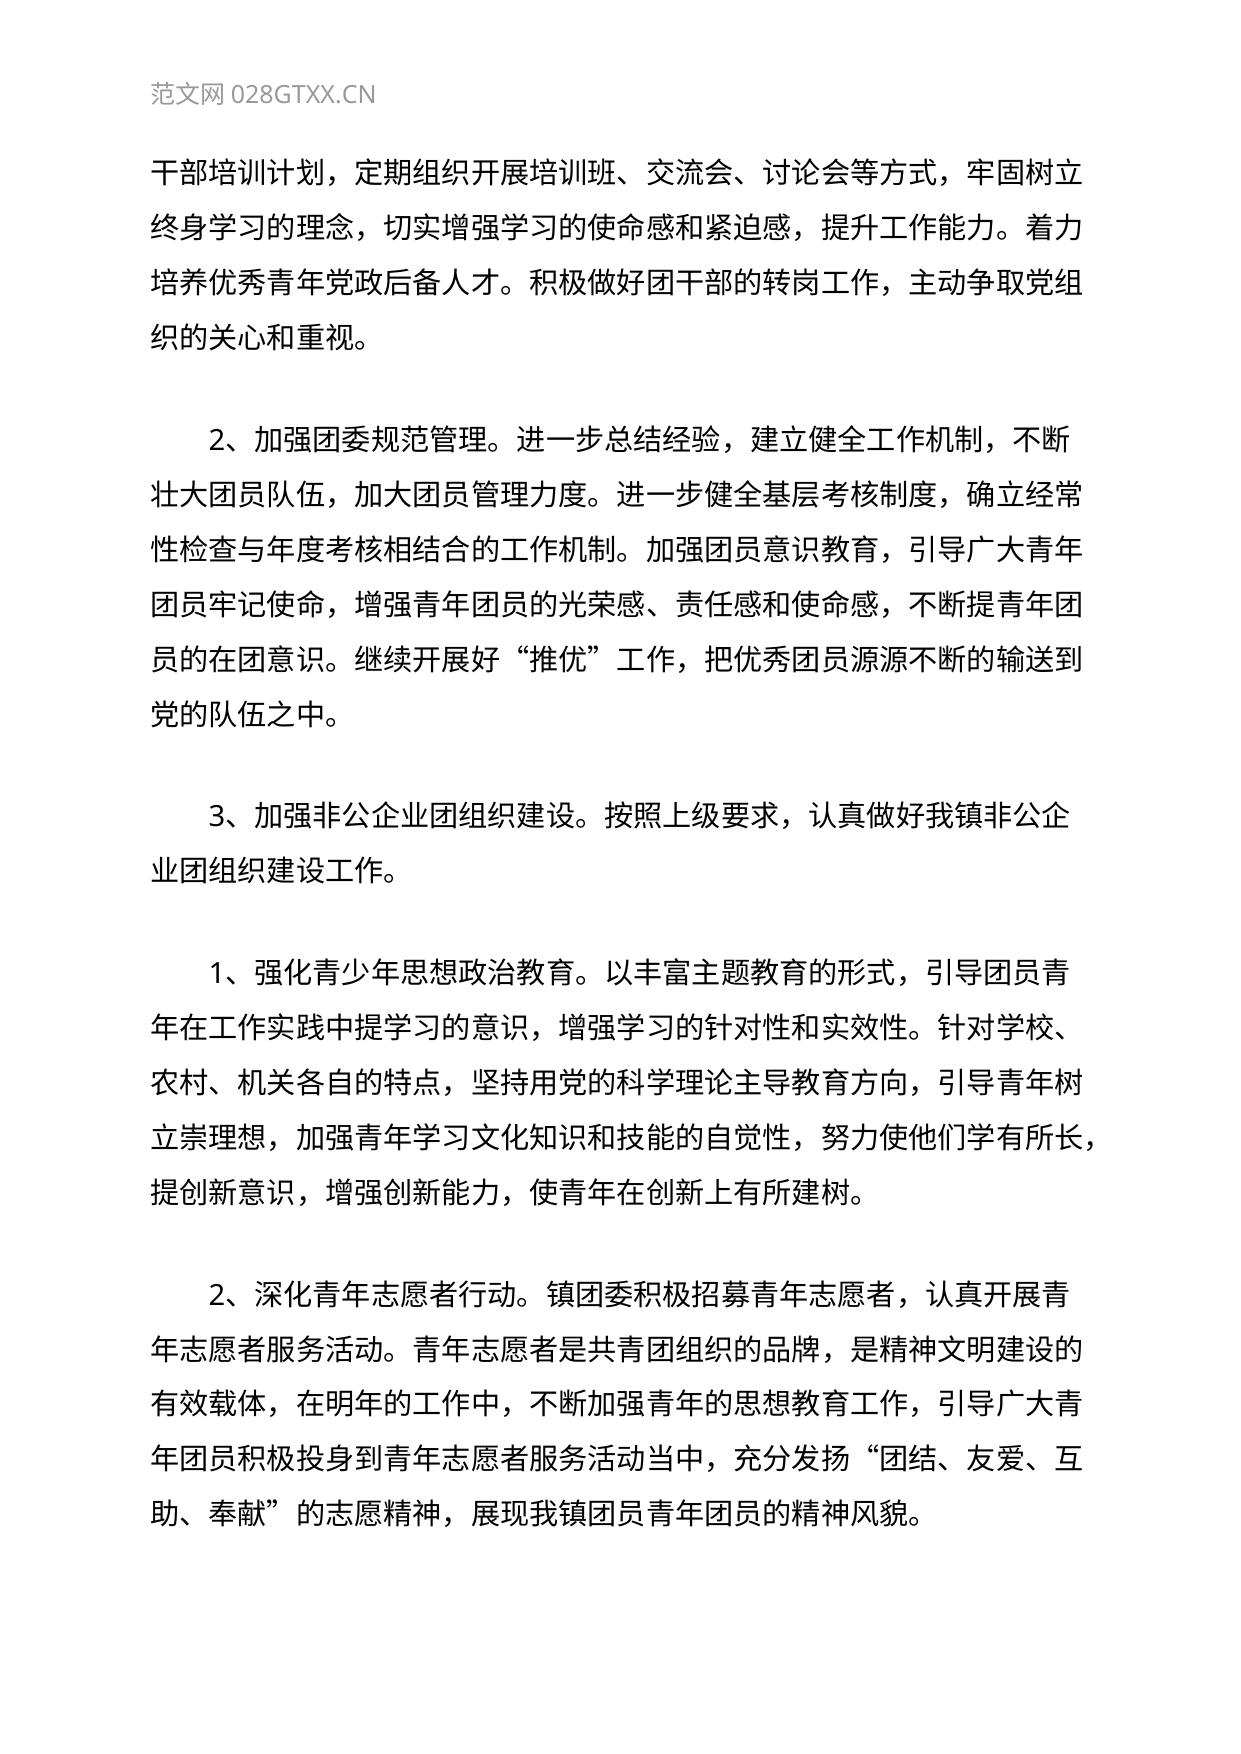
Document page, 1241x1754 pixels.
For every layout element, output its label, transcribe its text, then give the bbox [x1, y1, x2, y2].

text 3、加强非公企业团组织建设。按照上级要求，认真做好我镇非公企业团组织建设工作。 [150, 793, 1090, 890]
text 1、强化青少年思想政治教育。以丰富主题教育的形式，引导团员青年在工作实践中提学习的意识，增强学习的针对性和实效性。针对学校、农村、机关各自的特点，坚持用党的科学理论主导教育方向，引导青年树立崇理想，加强青年学习文化知识和技能的自觉性，努力使他们学有所长，提创新意识，增强创新能力，使青年在创新上有所建树。 [150, 949, 1090, 1212]
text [150, 150, 1090, 357]
text 2、深化青年志愿者行动。镇团委积极招募青年志愿者，认真开展青年志愿者服务活动。青年志愿者是共青团组织的品牌，是精神文明建设的有效载体，在明年的工作中，不断加强青年的思想教育工作，引导广大青年团员积极投身到青年志愿者服务活动当中，充分发扬“团结、友爱、互助、奉献”的志愿精神，展现我镇团员青年团员的精神风貌。 [150, 1271, 1090, 1533]
text 2、加强团委规范管理。进一步总结经验，建立健全工作机制，不断壮大团员队伍，加大团员管理力度。进一步健全基层考核制度，确立经常性检查与年度考核相结合的工作机制。加强团员意识教育，引导广大青年团员牢记使命，增强青年团员的光荣感、责任感和使命感，不断提青年团员的在团意识。继续开展好“推优”工作，把优秀团员源源不断的输送到党的队伍之中。 [150, 416, 1090, 733]
